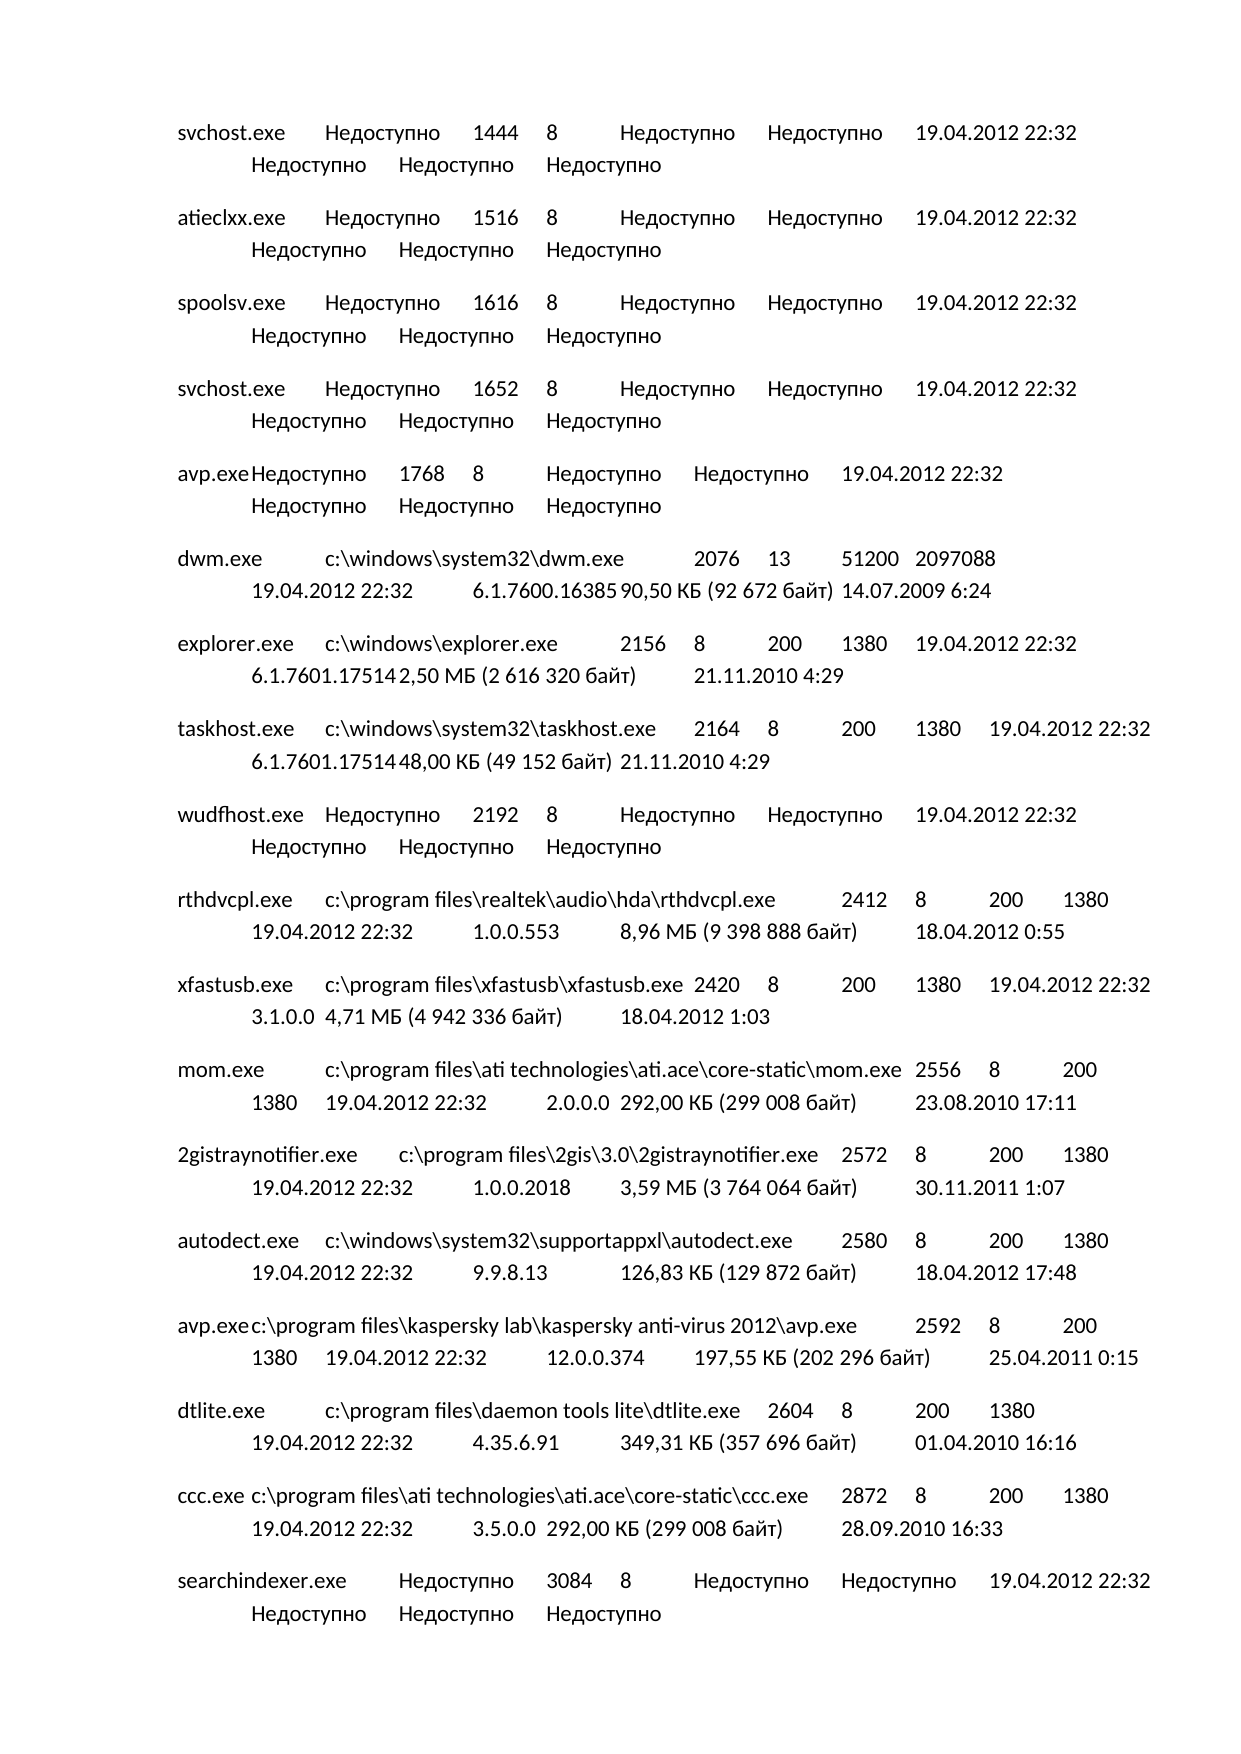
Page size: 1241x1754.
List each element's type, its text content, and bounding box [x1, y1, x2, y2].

text dtlite.exe c:\program files\daemon tools lite\dtlite.exe 2604 8 200 1380 19.04.2012 22:32 4.35.6.91 349,31 КБ (357 696 байт) 01.04.2010 16:16 [177, 1396, 1152, 1456]
text dwm.exe c:\windows\system32\dwm.exe 2076 13 51200 2097088 19.04.2012 22:32 6.1.7600.16385 90,50 КБ (92 672 байт) 14.07.2009 6:24 [177, 544, 1152, 604]
text ccc.exe c:\program files\ati technologies\ati.ace\core-static\ccc.exe 2872 8 200 1380 19.04.2012 22:32 3.5.0.0 292,00 КБ (299 008 байт) 28.09.2010 16:33 [177, 1481, 1152, 1542]
text 2gistraynotifier.exe c:\program files\2gis\3.0\2gistraynotifier.exe 2572 8 200 1380 19.04.2012 22:32 1.0.0.2018 3,59 МБ (3 764 064 байт) 30.11.2011 1:07 [177, 1141, 1152, 1201]
text wudfhost.exe Недоступно 2192 8 Недоступно Недоступно 19.04.2012 22:32 Недоступно Недоступно Недоступно [177, 800, 1152, 860]
text mom.exe c:\program files\ati technologies\ati.ace\core-static\mom.exe 2556 8 200 1380 19.04.2012 22:32 2.0.0.0 292,00 КБ (299 008 байт) 23.08.2010 17:11 [177, 1055, 1152, 1116]
text searchindexer.exe Недоступно 3084 8 Недоступно Недоступно 19.04.2012 22:32 Недоступно Недоступно Недоступно [177, 1567, 1152, 1627]
text avp.exe c:\program files\kaspersky lab\kaspersky anti-virus 2012\avp.exe 2592 8 200 1380 19.04.2012 22:32 12.0.0.374 197,55 КБ (202 296 байт) 25.04.2011 0:15 [177, 1311, 1152, 1371]
text autodect.exe c:\windows\system32\supportappxl\autodect.exe 2580 8 200 1380 19.04.2012 22:32 9.9.8.13 126,83 КБ (129 872 байт) 18.04.2012 17:48 [177, 1226, 1152, 1286]
text svchost.exe Недоступно 1652 8 Недоступно Недоступно 19.04.2012 22:32 Недоступно Недоступно Недоступно [177, 374, 1152, 434]
text xfastusb.exe c:\program files\xfastusb\xfastusb.exe 2420 8 200 1380 19.04.2012 22:32 3.1.0.0 4,71 МБ (4 942 336 байт) 18.04.2012 1:03 [177, 970, 1152, 1030]
text spoolsv.exe Недоступно 1616 8 Недоступно Недоступно 19.04.2012 22:32 Недоступно Недоступно Недоступно [177, 288, 1152, 349]
text rthdvcpl.exe c:\program files\realtek\audio\hda\rthdvcpl.exe 2412 8 200 1380 19.04.2012 22:32 1.0.0.553 8,96 МБ (9 398 888 байт) 18.04.2012 0:55 [177, 885, 1152, 945]
text svchost.exe Недоступно 1444 8 Недоступно Недоступно 19.04.2012 22:32 Недоступно Недоступно Недоступно [177, 118, 1152, 178]
text avp.exe Недоступно 1768 8 Недоступно Недоступно 19.04.2012 22:32 Недоступно Недоступно Недоступно [177, 459, 1152, 519]
text taskhost.exe c:\windows\system32\taskhost.exe 2164 8 200 1380 19.04.2012 22:32 6.1.7601.17514 48,00 КБ (49 152 байт) 21.11.2010 4:29 [177, 714, 1152, 775]
text explorer.exe c:\windows\explorer.exe 2156 8 200 1380 19.04.2012 22:32 6.1.7601.17514 2,50 МБ (2 616 320 байт) 21.11.2010 4:29 [177, 629, 1152, 689]
text atieclxx.exe Недоступно 1516 8 Недоступно Недоступно 19.04.2012 22:32 Недоступно Недоступно Недоступно [177, 203, 1152, 263]
